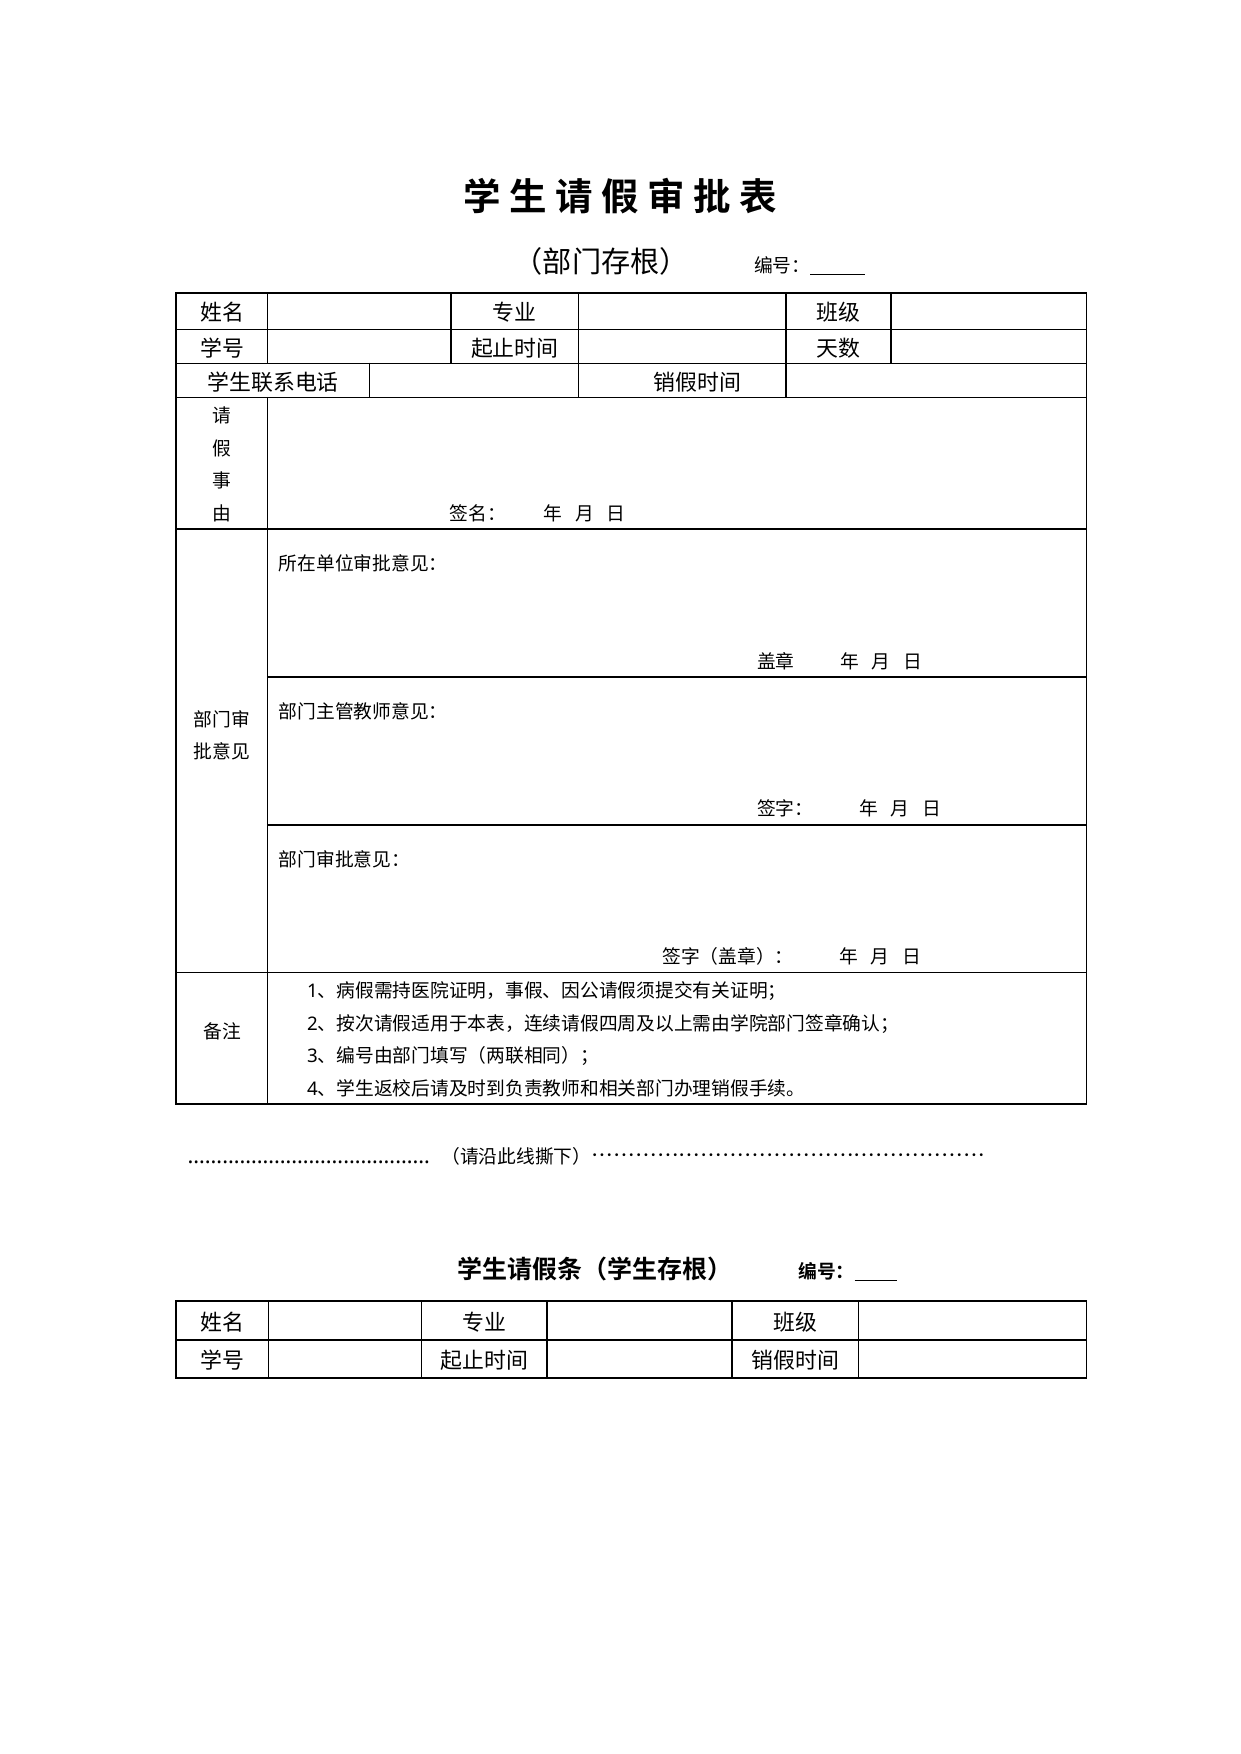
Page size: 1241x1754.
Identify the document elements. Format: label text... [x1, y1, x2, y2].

table_header [548, 1302, 731, 1339]
table_cell 签名： 年 月 日 [268, 398, 1086, 528]
text …………………………………… （请沿此线撕下）……………………………………………… [187, 1137, 1053, 1170]
table_cell [787, 364, 1086, 397]
table_cell 备注 [177, 973, 267, 1103]
table_header [268, 294, 450, 329]
table_header 班级 [733, 1302, 858, 1339]
table_header 班级 [787, 294, 890, 329]
table_cell 起止时间 [452, 330, 578, 363]
table_header [859, 1302, 1086, 1339]
table_cell 部门主管教师意见： 签字： 年 月 日 [268, 678, 1086, 824]
table_header 姓名 [177, 1302, 268, 1339]
text （部门存根） 编号： [187, 227, 1053, 292]
table_cell 学生联系电话 [177, 364, 369, 397]
table_cell [859, 1341, 1086, 1377]
table_header 姓名 [177, 294, 267, 329]
table_cell 1、病假需持医院证明，事假、因公请假须提交有关证明； 2、按次请假适用于本表，连续请假四周及以上需由学院部门签章确认； 3、编号由部门填写（两联相同）； 4、学生返校后请及时到负责教师和相关部门办理销假手续。 [268, 973, 1086, 1103]
table_header [892, 294, 1086, 329]
table_cell [269, 1341, 421, 1377]
table_header [579, 294, 785, 329]
table_cell [892, 330, 1086, 363]
table_cell 部门审批意见： 签字（盖章）： 年 月 日 [268, 826, 1086, 972]
table_cell [370, 364, 578, 397]
table_header [269, 1302, 421, 1339]
table_header 专业 [452, 294, 578, 329]
table_cell 所在单位审批意见： 盖章 年 月 日 [268, 530, 1086, 676]
text 学 生 请 假 审 批 表 [187, 162, 1053, 227]
table_header 专业 [422, 1302, 546, 1339]
text 学生请假条（学生存根） 编号： [269, 1235, 1053, 1300]
table_cell 学号 [177, 1341, 268, 1377]
table_cell [268, 330, 450, 363]
table_cell 起止时间 [422, 1341, 546, 1377]
table_cell [579, 330, 785, 363]
table_cell 学号 [177, 330, 267, 363]
table_cell [548, 1341, 731, 1377]
table_cell 天数 [787, 330, 890, 363]
table_cell 销假时间 [579, 364, 785, 397]
table_cell 请 假 事 由 [177, 398, 267, 528]
table_cell 销假时间 [733, 1341, 858, 1377]
table_cell 部门审批意见 [177, 530, 267, 972]
